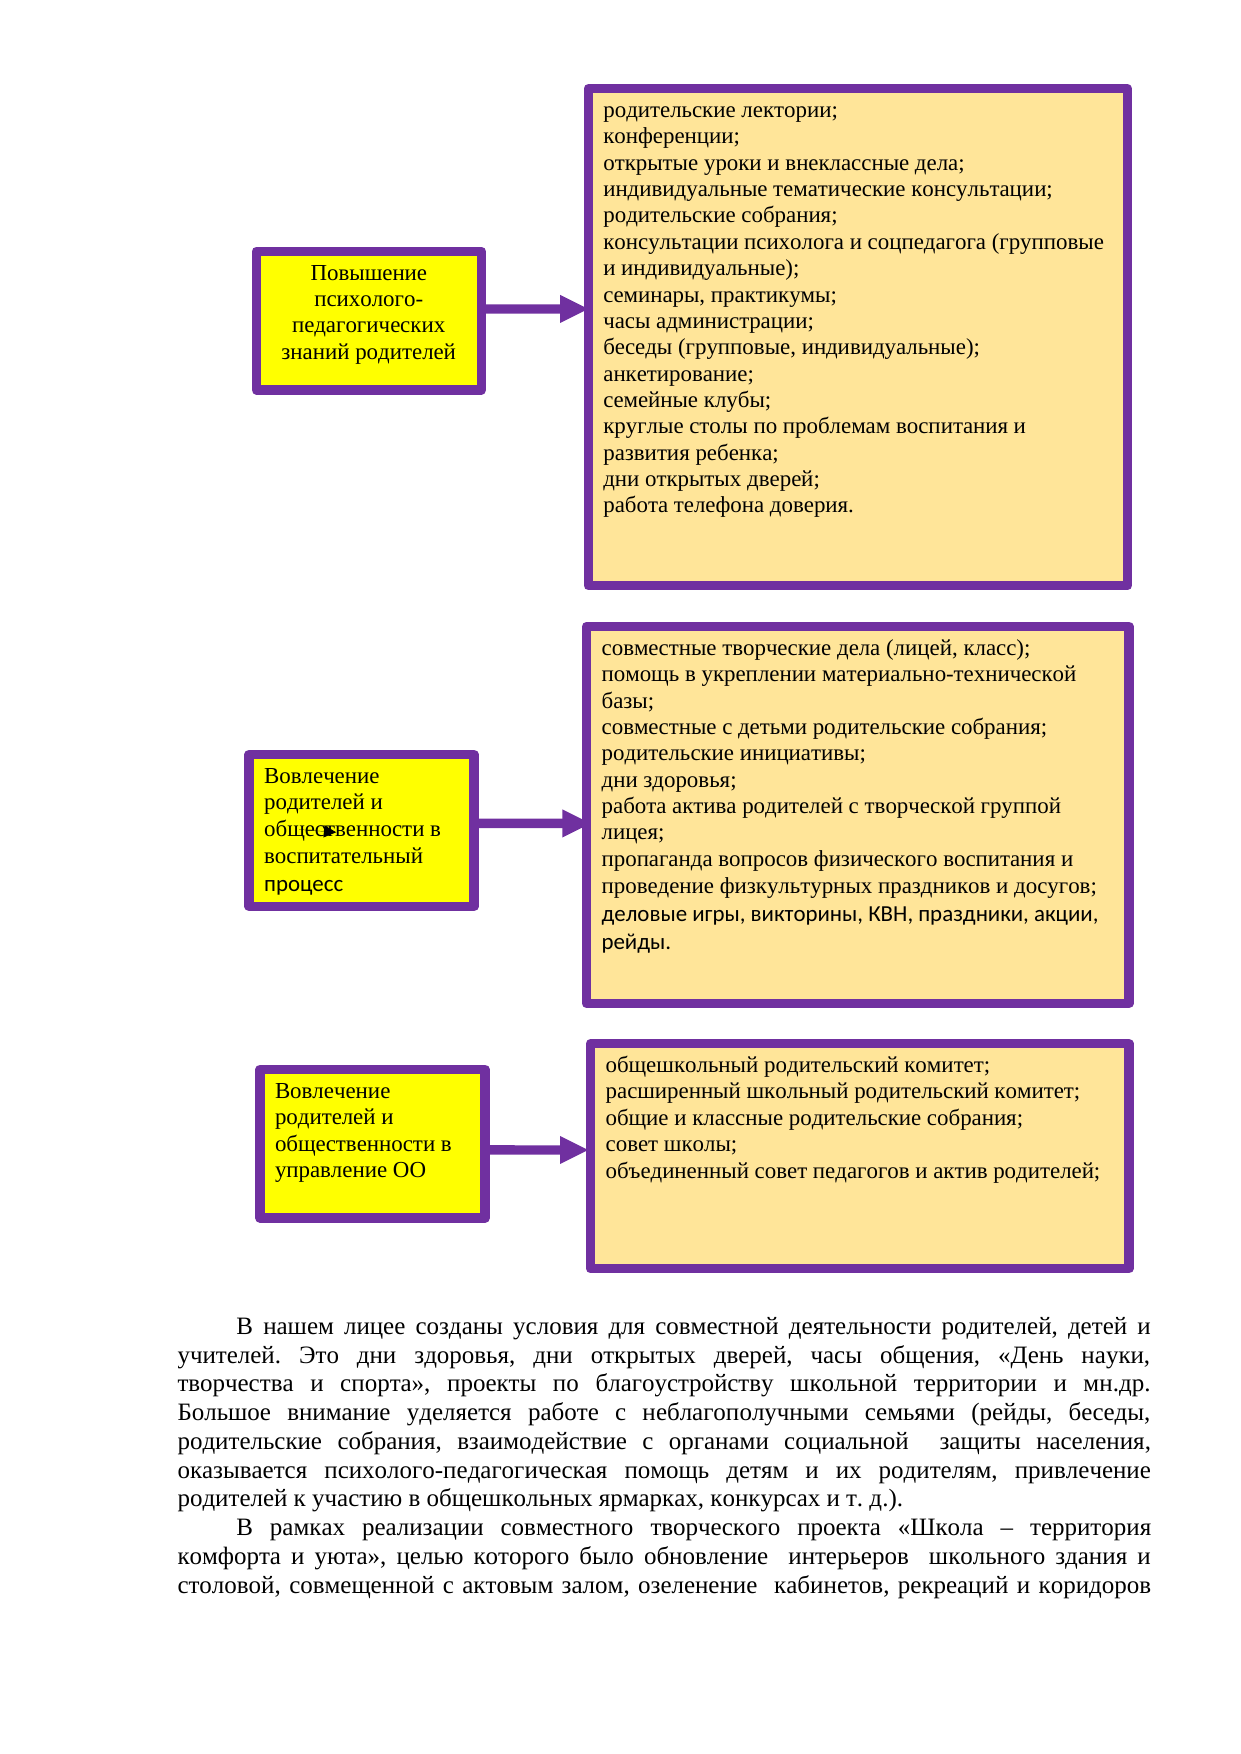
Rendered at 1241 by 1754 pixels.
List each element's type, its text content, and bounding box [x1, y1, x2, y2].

text В нашем лицее созданы условия для совместной деятельности родителей, детей и учителей. Это дни здоровья, дни открытых дверей, часы общения, «День науки, творчества и спорта», проекты по благоустройству школьной территории и мн.др. Большое внимание уделяется работе с неблагополучными семьями (рейды, беседы, родительские собрания, взаимодействие с органами социальной защиты населения, оказывается психолого-педагогическая помощь детям и их родителям, привлечение родителей к участию в общешкольных ярмарках, конкурсах и т. д.). [177, 1311, 1152, 1512]
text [177, 1512, 1152, 1598]
